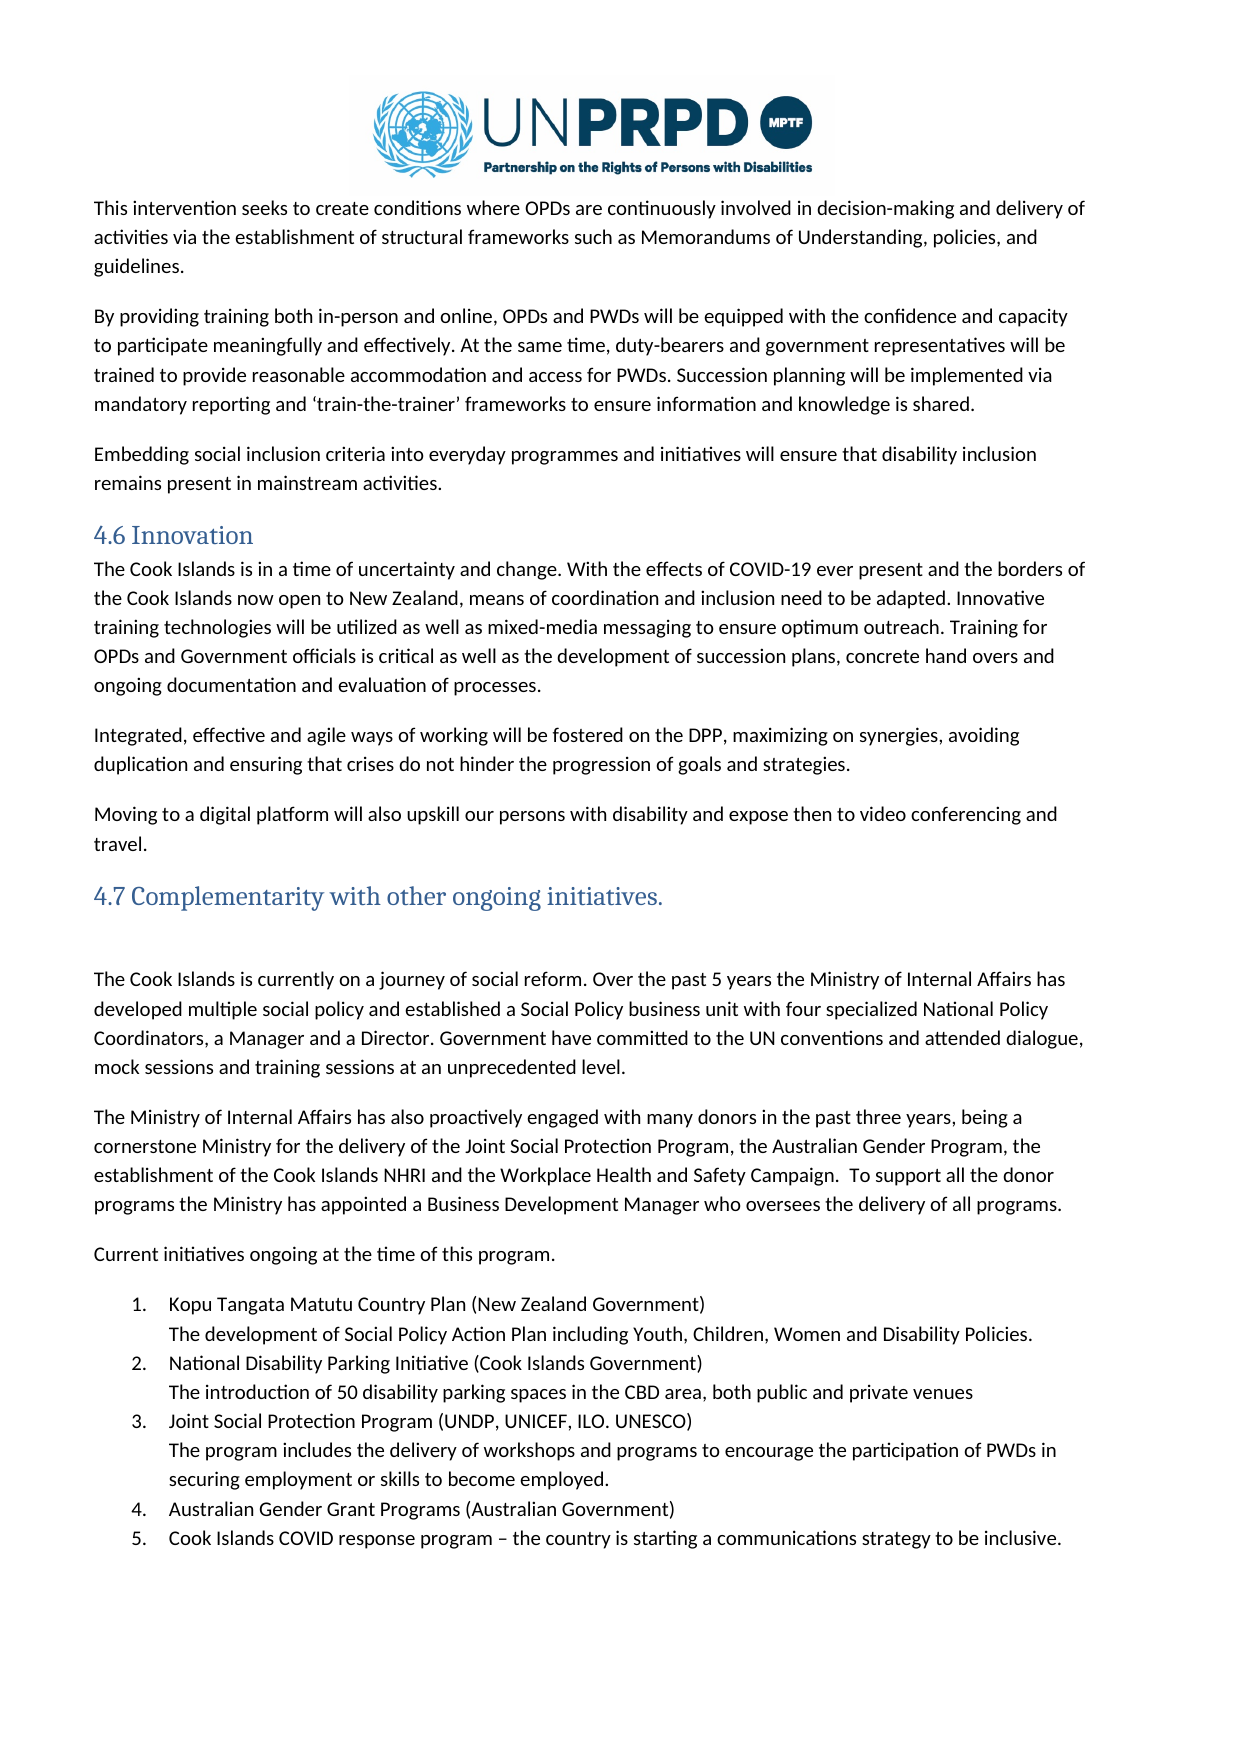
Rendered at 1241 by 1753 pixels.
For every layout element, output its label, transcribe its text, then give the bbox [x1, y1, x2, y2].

list The introduction of 50 disability parking spaces in the CBD area, both public and private venues [169, 1379, 1090, 1404]
text Embedding social inclusion criteria into everyday programmes and initiatives will ensure that disability inclusion remains present in mainstream activities. [94, 441, 1090, 496]
text Integrated, effective and agile ways of working will be fostered on the DPP, maximizing on synergies, avoiding duplication and ensuring that crises do not hinder the progression of goals and strategies. [94, 722, 1090, 777]
list The development of Social Policy Action Plan including Youth, Children, Women and Disability Policies. [169, 1321, 1090, 1346]
text Moving to a digital platform will also upskill our persons with disability and expose then to video conferencing and travel. [94, 802, 1090, 856]
list National Disability Parking Initiative (Cook Islands Government) [131, 1350, 1090, 1375]
list The program includes the delivery of workshops and programs to encourage the participation of PWDs in securing employment or skills to become employed. [169, 1437, 1090, 1492]
text By providing training both in-person and online, OPDs and PWDs will be equipped with the confidence and capacity to participate meaningfully and effectively. At the same time, duty-bearers and government representatives will be trained to provide reasonable accommodation and access for PWDs. Succession planning will be implemented via mandatory reporting and ‘train-the-trainer’ frameworks to ensure information and knowledge is shared. [94, 303, 1090, 416]
subtitle 4.7 Complementarity with other ongoing initiatives. [94, 881, 1090, 912]
list Joint Social Protection Program (UNDP, UNICEF, ILO. UNESCO) [131, 1408, 1090, 1434]
text Current initiatives ongoing at the time of this program. [94, 1242, 1090, 1267]
picture [348, 75, 836, 196]
text The Cook Islands is currently on a journey of social reform. Over the past 5 years the Ministry of Internal Affairs has developed multiple social policy and established a Social Policy business unit with four specialized National Policy Coordinators, a Manager and a Director. Government have committed to the UN conventions and attended dialogue, mock sessions and training sessions at an unprecedented level. [94, 967, 1090, 1079]
list Cook Islands COVID response program – the country is starting a communications strategy to be inclusive. [131, 1525, 1090, 1550]
text The Cook Islands is in a time of uncertainty and change. With the effects of COVID-19 ever present and the borders of the Cook Islands now open to New Zealand, means of coordination and inclusion need to be adapted. Innovative training technologies will be utilized as well as mixed-media messaging to ensure optimum outreach. Training for OPDs and Government officials is critical as well as the development of succession plans, concrete hand overs and ongoing documentation and evaluation of processes. [94, 556, 1090, 698]
list Kopu Tangata Matutu Country Plan (New Zealand Government) [131, 1292, 1090, 1317]
subtitle 4.6 Innovation [94, 520, 1090, 551]
list Australian Gender Grant Programs (Australian Government) [131, 1496, 1090, 1521]
text This intervention seeks to create conditions where OPDs are continuously involved in decision-making and delivery of activities via the establishment of structural frameworks such as Memorandums of Understanding, policies, and guidelines. [94, 195, 1090, 279]
text The Ministry of Internal Affairs has also proactively engaged with many donors in the past three years, being a cornerstone Ministry for the delivery of the Joint Social Protection Program, the Australian Gender Program, the establishment of the Cook Islands NHRI and the Workplace Health and Safety Campaign. To support all the donor programs the Ministry has appointed a Business Development Manager who oversees the delivery of all programs. [94, 1104, 1090, 1217]
